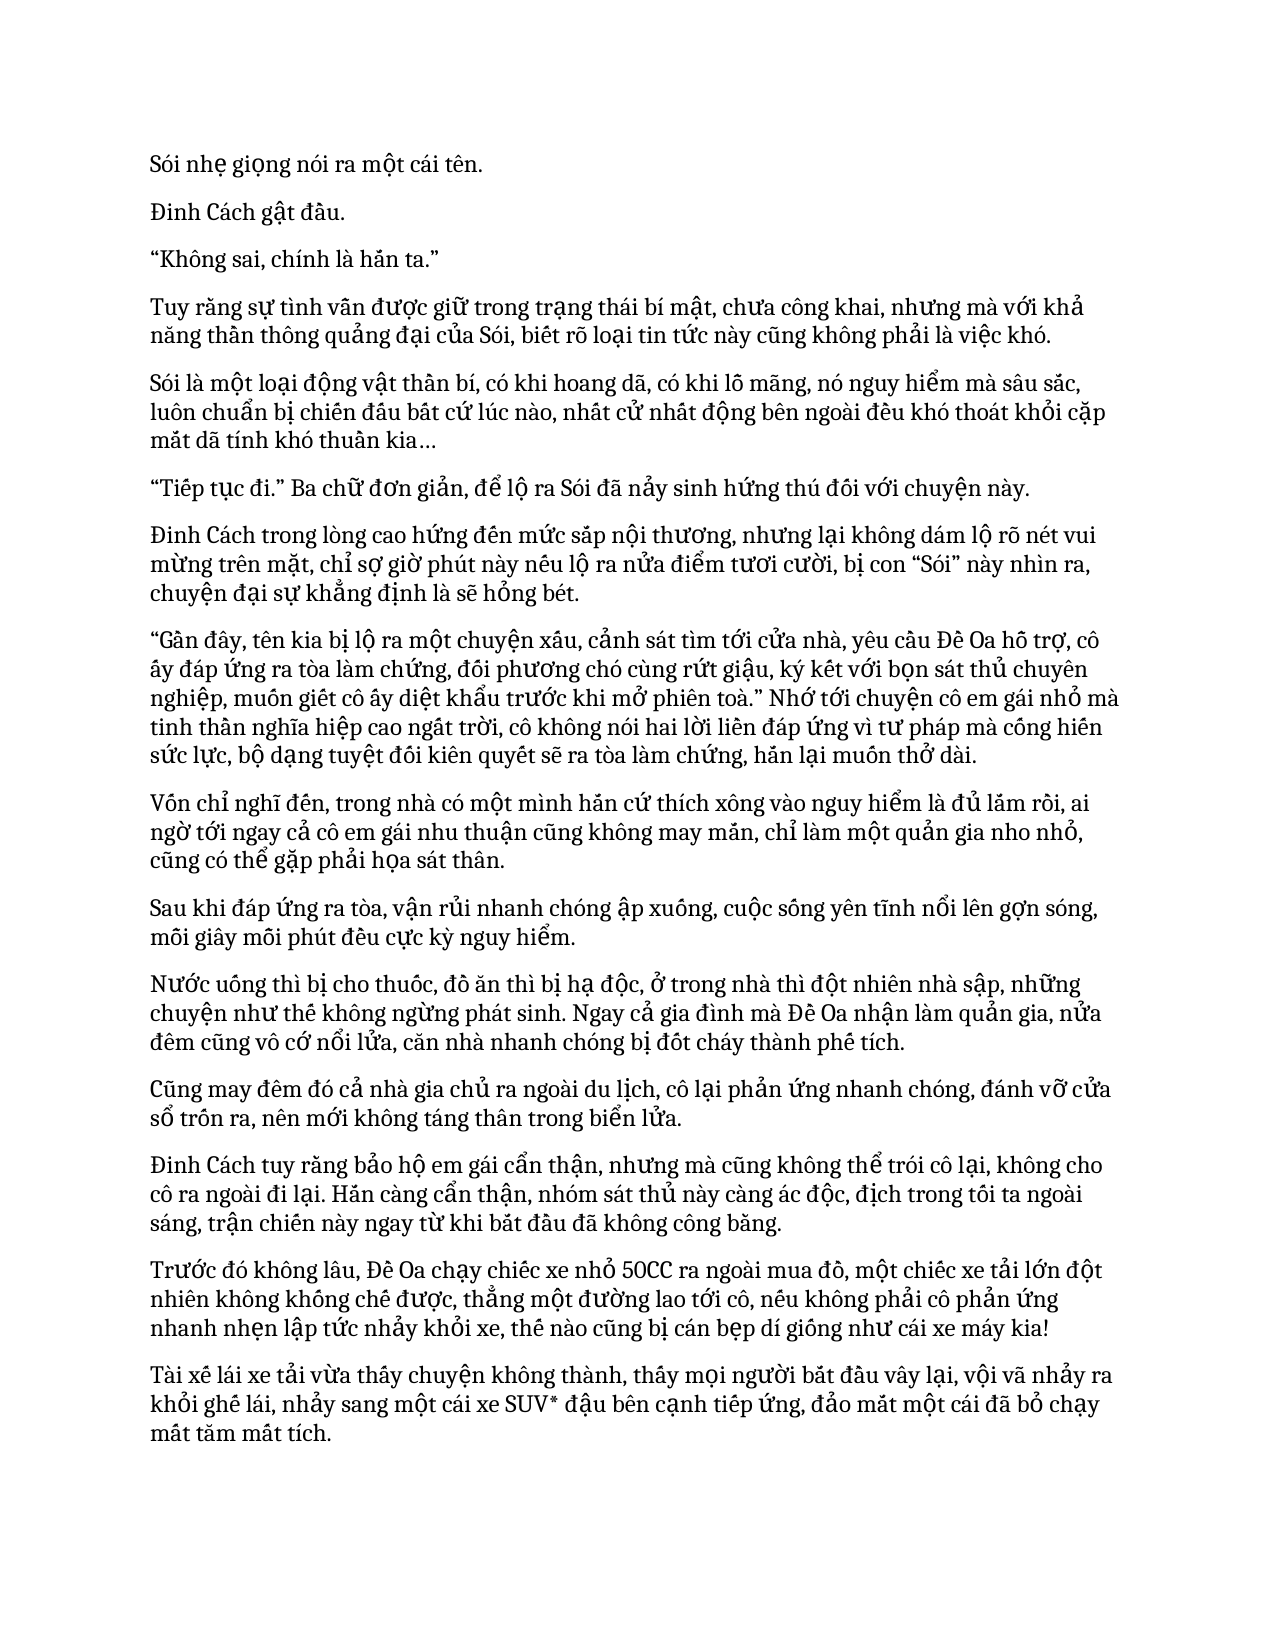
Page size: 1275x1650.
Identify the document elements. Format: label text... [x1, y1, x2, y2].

text “Gần đây, tên kia bị lộ ra một chuyện xấu, cảnh sát tìm tới cửa nhà, yêu cầu Đề Oa hỗ trợ, cô ấy đáp ứng ra tòa làm chứng, đối phương chó cùng rứt giậu, ký kết với bọn sát thủ chuyên nghiệp, muốn giết cô ấy diệt khẩu trước khi mở phiên toà.” Nhớ tới chuyện cô em gái nhỏ mà tinh thần nghĩa hiệp cao ngất trời, cô không nói hai lời liền đáp ứng vì tư pháp mà cống hiến sức lực, bộ dạng tuyệt đối kiên quyết sẽ ra tòa làm chứng, hắn lại muốn thở dài. [150, 626, 1125, 770]
text Trước đó không lâu, Đề Oa chạy chiếc xe nhỏ 50CC ra ngoài mua đồ, một chiếc xe tải lớn đột nhiên không khống chế được, thẳng một đường lao tới cô, nếu không phải cô phản ứng nhanh nhẹn lập tức nhảy khỏi xe, thế nào cũng bị cán bẹp dí giống như cái xe máy kia! [150, 1256, 1125, 1342]
text Đinh Cách gật đầu. [150, 197, 1125, 226]
text Tài xế lái xe tải vừa thấy chuyện không thành, thấy mọi người bắt đầu vây lại, vội vã nhảy ra khỏi ghế lái, nhảy sang một cái xe SUV* đậu bên cạnh tiếp ứng, đảo mắt một cái đã bỏ chạy mất tăm mất tích. [150, 1361, 1125, 1447]
text Nước uống thì bị cho thuốc, đồ ăn thì bị hạ độc, ở trong nhà thì đột nhiên nhà sập, những chuyện như thế không ngừng phát sinh. Ngay cả gia đình mà Đề Oa nhận làm quản gia, nửa đêm cũng vô cớ nổi lửa, căn nhà nhanh chóng bị đốt cháy thành phế tích. [150, 970, 1125, 1056]
text “Tiếp tục đi.” Ba chữ đơn giản, để lộ ra Sói đã nảy sinh hứng thú đối với chuyện này. [150, 474, 1125, 502]
text Vốn chỉ nghĩ đến, trong nhà có một mình hắn cứ thích xông vào nguy hiểm là đủ lắm rồi, ai ngờ tới ngay cả cô em gái nhu thuận cũng không may mắn, chỉ làm một quản gia nho nhỏ, cũng có thể gặp phải họa sát thân. [150, 789, 1125, 875]
text Cũng may đêm đó cả nhà gia chủ ra ngoài du lịch, cô lại phản ứng nhanh chóng, đánh vỡ cửa sổ trốn ra, nên mới không táng thân trong biển lửa. [150, 1075, 1125, 1132]
text Sói nhẹ giọng nói ra một cái tên. [150, 150, 1125, 179]
text “Không sai, chính là hắn ta.” [150, 245, 1125, 274]
text Đinh Cách trong lòng cao hứng đến mức sắp nội thương, nhưng lại không dám lộ rõ nét vui mừng trên mặt, chỉ sợ giờ phút này nếu lộ ra nửa điểm tươi cười, bị con “Sói” này nhìn ra, chuyện đại sự khẳng định là sẽ hỏng bét. [150, 521, 1125, 607]
text Sói là một loại động vật thần bí, có khi hoang dã, có khi lỗ mãng, nó nguy hiểm mà sâu sắc, luôn chuẩn bị chiến đấu bất cứ lúc nào, nhất cử nhất động bên ngoài đều khó thoát khỏi cặp mắt dã tính khó thuần kia… [150, 369, 1125, 455]
text Sau khi đáp ứng ra tòa, vận rủi nhanh chóng ập xuống, cuộc sống yên tĩnh nổi lên gợn sóng, mỗi giây mỗi phút đều cực kỳ nguy hiểm. [150, 894, 1125, 951]
text Tuy rằng sự tình vẫn được giữ trong trạng thái bí mật, chưa công khai, nhưng mà với khả năng thần thông quảng đại của Sói, biết rõ loại tin tức này cũng không phải là việc khó. [150, 292, 1125, 350]
text Đinh Cách tuy rằng bảo hộ em gái cẩn thận, nhưng mà cũng không thể trói cô lại, không cho cô ra ngoài đi lại. Hắn càng cẩn thận, nhóm sát thủ này càng ác độc, địch trong tối ta ngoài sáng, trận chiến này ngay từ khi bắt đầu đã không công bằng. [150, 1151, 1125, 1237]
